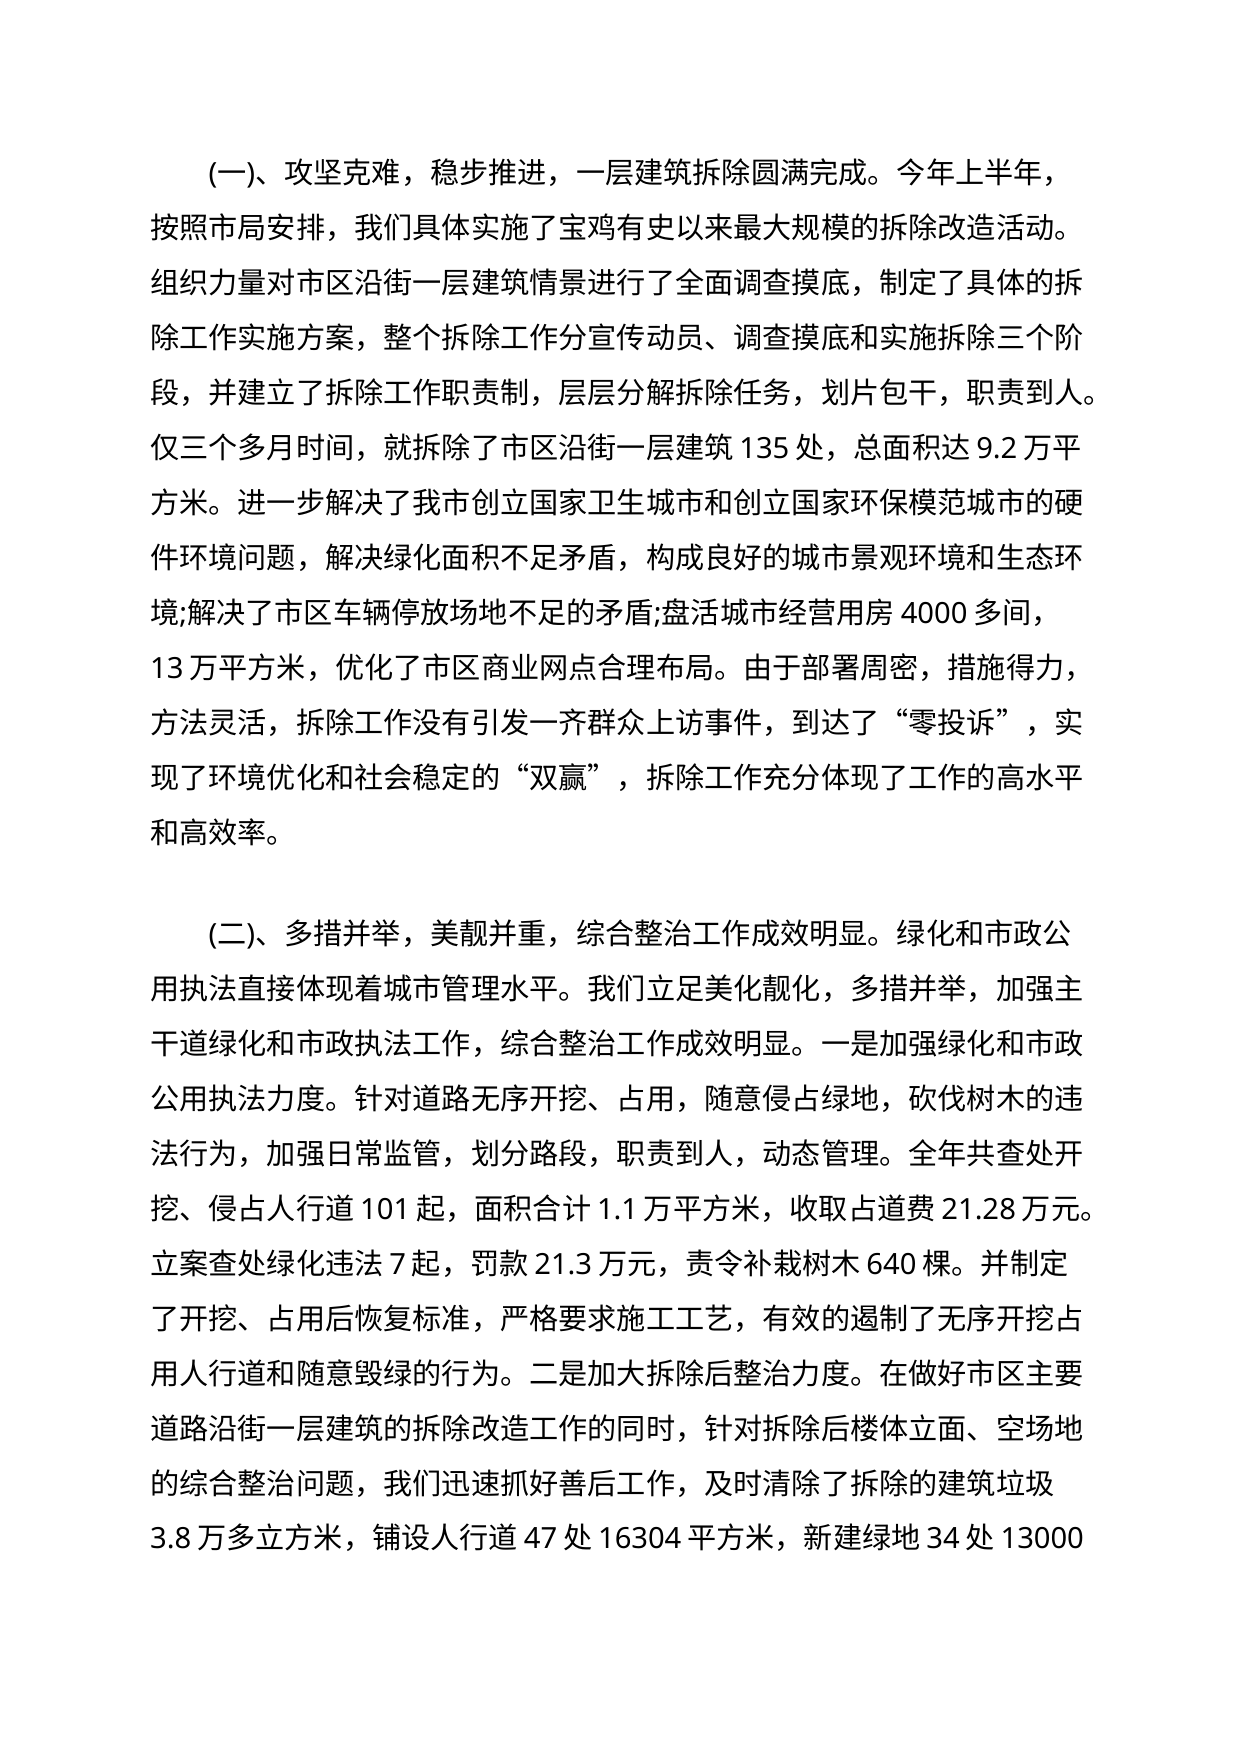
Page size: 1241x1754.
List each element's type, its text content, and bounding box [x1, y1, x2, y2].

text (一)、攻坚克难，稳步推进，一层建筑拆除圆满完成。今年上半年，按照市局安排，我们具体实施了宝鸡有史以来最大规模的拆除改造活动。组织力量对市区沿街一层建筑情景进行了全面调查摸底，制定了具体的拆除工作实施方案，整个拆除工作分宣传动员、调查摸底和实施拆除三个阶段，并建立了拆除工作职责制，层层分解拆除任务，划片包干，职责到人。仅三个多月时间，就拆除了市区沿街一层建筑135处，总面积达9.2万平方米。进一步解决了我市创立国家卫生城市和创立国家环保模范城市的硬件环境问题，解决绿化面积不足矛盾，构成良好的城市景观环境和生态环境;解决了市区车辆停放场地不足的矛盾;盘活城市经营用房4000多间，13万平方米，优化了市区商业网点合理布局。由于部署周密，措施得力，方法灵活，拆除工作没有引发一齐群众上访事件，到达了“零投诉”，实现了环境优化和社会稳定的“双赢”，拆除工作充分体现了工作的高水平和高效率。 [150, 150, 1090, 851]
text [150, 911, 1090, 1557]
